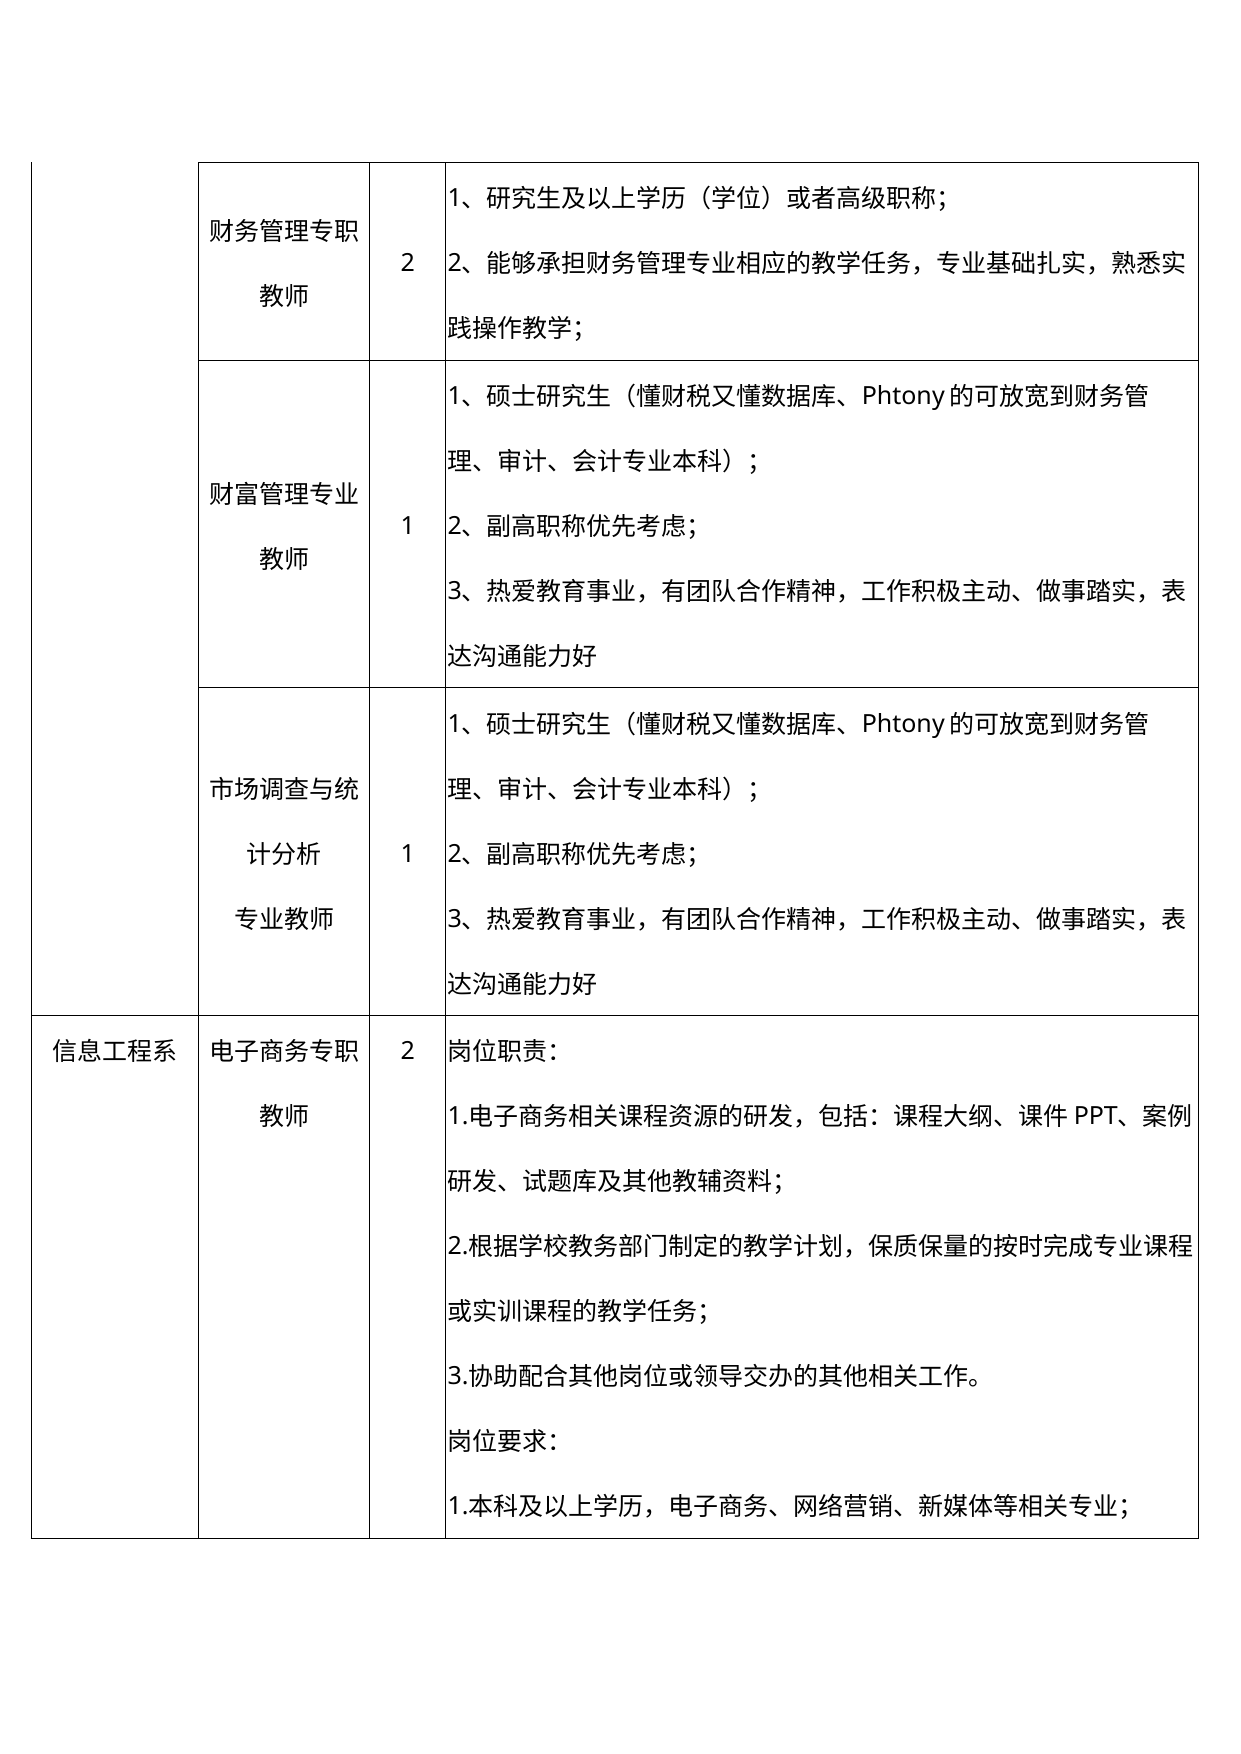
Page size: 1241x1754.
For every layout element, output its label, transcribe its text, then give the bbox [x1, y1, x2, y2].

table_cell 财富管理专业教师 [199, 361, 369, 687]
table_cell 信息工程系 [32, 1016, 198, 1537]
table_cell 财务管理专职教师 [199, 163, 369, 359]
table_cell 电子商务专职教师 [199, 1016, 369, 1537]
table_cell 市场调查与统计分析 专业教师 [199, 688, 369, 1015]
table_cell 2 [370, 163, 445, 359]
table_cell 1 [370, 361, 445, 687]
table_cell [446, 1016, 1198, 1537]
table_cell 1、硕士研究生（懂财税又懂数据库、Phtony的可放宽到财务管理、审计、会计专业本科）； 2、副高职称优先考虑； 3、热爱教育事业，有团队合作精神，工作积极主动、做事踏实，表达沟通能力好 [446, 361, 1198, 687]
table_cell 研究生及以上学历（学位）或者高级职称； 能够承担财务管理专业相应的教学任务，专业基础扎实，熟悉实践操作教学； [446, 163, 1198, 359]
table_cell 1、硕士研究生（懂财税又懂数据库、Phtony的可放宽到财务管理、审计、会计专业本科）； 2、副高职称优先考虑； 3、热爱教育事业，有团队合作精神，工作积极主动、做事踏实，表达沟通能力好 [446, 688, 1198, 1015]
table_cell 2 [370, 1016, 445, 1537]
table_cell 1 [370, 688, 445, 1015]
